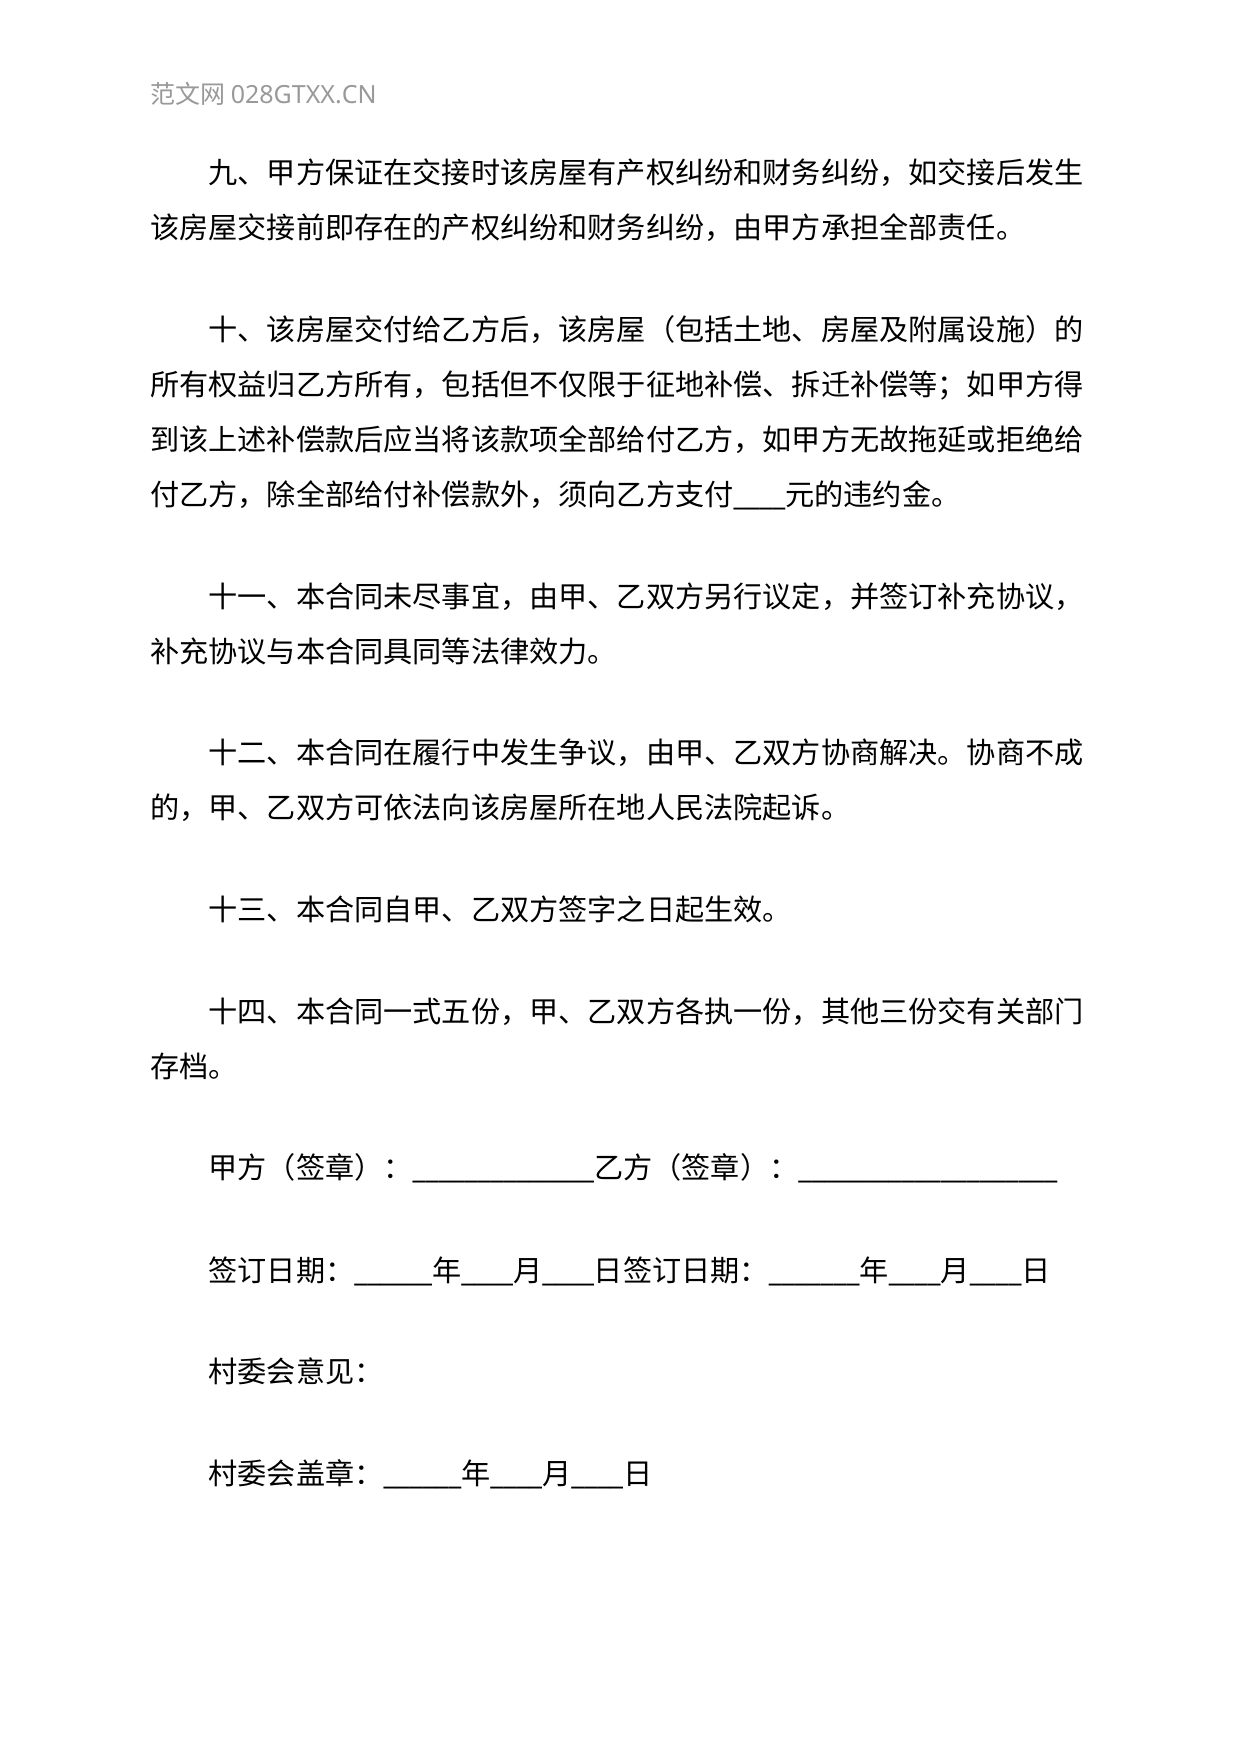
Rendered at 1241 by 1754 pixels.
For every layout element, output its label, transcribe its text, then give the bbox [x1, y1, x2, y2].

text 十三、本合同自甲、乙双方签字之日起生效。 [150, 887, 1090, 929]
text 十四、本合同一式五份，甲、乙双方各执一份，其他三份交有关部门存档。 [150, 988, 1090, 1086]
text 十一、本合同未尽事宜，由甲、乙双方另行议定，并签订补充协议，补充协议与本合同具同等法律效力。 [150, 573, 1090, 671]
text 村委会盖章：______年____月____日 [150, 1451, 1090, 1493]
text 村委会意见： [150, 1349, 1090, 1391]
text 甲方（签章）：______________乙方（签章）：____________________ [150, 1145, 1090, 1187]
text 十二、本合同在履行中发生争议，由甲、乙双方协商解决。协商不成的，甲、乙双方可依法向该房屋所在地人民法院起诉。 [150, 730, 1090, 827]
text 九、甲方保证在交接时该房屋有产权纠纷和财务纠纷，如交接后发生该房屋交接前即存在的产权纠纷和财务纠纷，由甲方承担全部责任。 [150, 150, 1090, 247]
text 十、该房屋交付给乙方后，该房屋（包括土地、房屋及附属设施）的所有权益归乙方所有，包括但不仅限于征地补偿、拆迁补偿等；如甲方得到该上述补偿款后应当将该款项全部给付乙方，如甲方无故拖延或拒绝给付乙方，除全部给付补偿款外，须向乙方支付____元的违约金。 [150, 307, 1090, 514]
text 签订日期：______年____月____日签订日期：_______年____月____日 [150, 1247, 1090, 1289]
